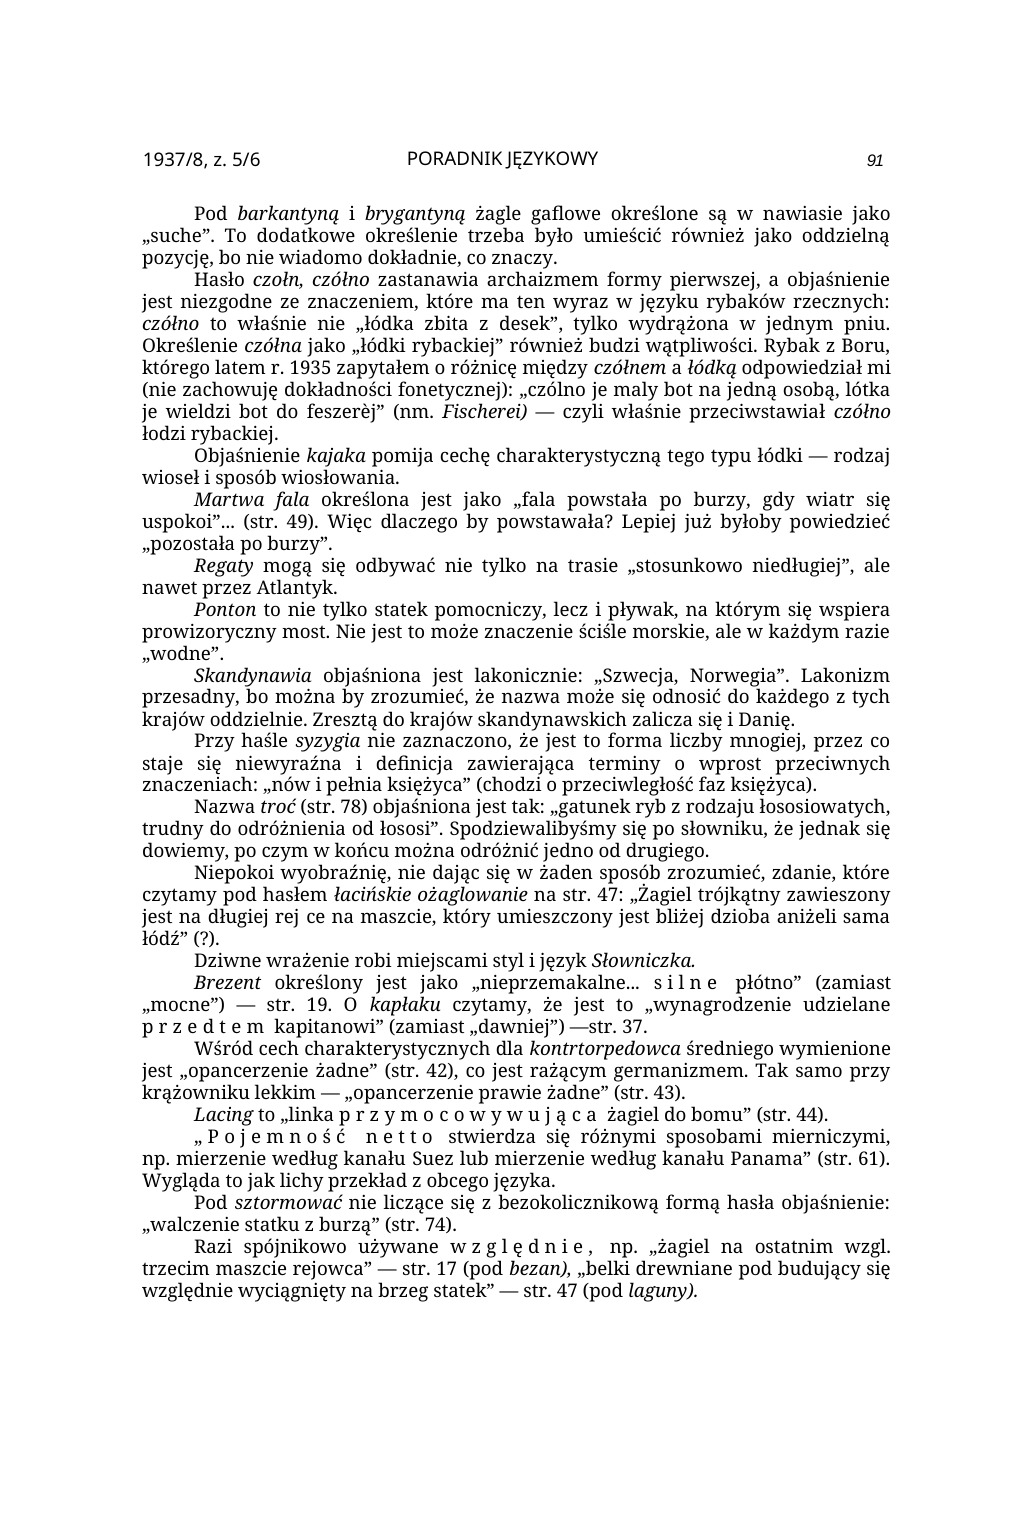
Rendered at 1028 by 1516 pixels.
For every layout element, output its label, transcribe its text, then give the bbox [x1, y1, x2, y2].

text Pod sztormować nie liczące się z bezokolicznikową formą hasła objaśnienie: „walczenie statku z burzą” (str. 74). [142, 1192, 891, 1236]
text Wśród cech charakterystycznych dla kontrtorpedowca średniego wymienione jest „opancerzenie żadne” (str. 42), co jest rażącym germanizmem. Tak samo przy krążowniku lekkim — „opancerzenie prawie żadne” (str. 43). [142, 1038, 891, 1104]
text Nazwa troć (str. 78) objaśniona jest tak: „gatunek ryb z rodzaju łososiowatych, trudny do odróżnienia od łososi”. Spodziewalibyśmy się po słowniku, że jednak się dowiemy, po czym w końcu można odróżnić jedno od drugiego. [142, 796, 891, 862]
text Regaty mogą się odbywać nie tylko na trasie „stosunkowo niedługiej”, ale nawet przez Atlantyk. [142, 554, 891, 598]
text 1937/8, z. 5/6 [143, 151, 260, 170]
text PORADNIK JĘZYKOWY [407, 150, 598, 169]
text Niepokoi wyobraźnię, nie dając się w żaden sposób zrozumieć, zdanie, które czytamy pod hasłem łacińskie ożaglowanie na str. 47: „Żagiel trójkątny zawieszony jest na długiej rej ce na maszcie, który umieszczony jest bliżej dzioba aniżeli sama łódź” (?). [142, 862, 891, 950]
text Brezent określony jest jako „nieprzemakalne... silne płótno” (zamiast „mocne”) — str. 19. O kapłaku czytamy, że jest to „wynagrodzenie udzielane przedtem kapitanowi” (zamiast „dawniej”) —str. 37. [142, 972, 891, 1038]
text Ponton to nie tylko statek pomocniczy, lecz i pływak, na którym się wspiera prowizoryczny most. Nie jest to może znaczenie ściśle morskie, ale w każdym razie „wodne”. [142, 598, 891, 664]
text Objaśnienie kajaka pomija cechę charakterystyczną tego typu łódki — rodzaj wioseł i sposób wiosłowania. [142, 445, 891, 489]
text Razi spójnikowo używane względnie, np. „żagiel na ostatnim wzgl. trzecim maszcie rejowca” — str. 17 (pod bezan), „belki drewniane pod budujący się względnie wyciągnięty na brzeg statek” — str. 47 (pod laguny). [142, 1236, 891, 1302]
text Lacing to „linka przymocowywująca żagiel do bomu” (str. 44). [142, 1104, 891, 1126]
text „Pojemność netto stwierdza się różnymi sposobami mierniczymi, np. mierzenie według kanału Suez lub mierzenie według kanału Panama” (str. 61). Wygląda to jak lichy przekład z obcego języka. [142, 1126, 891, 1192]
text Martwa fala określona jest jako „fala powstała po burzy, gdy wiatr się uspokoi”... (str. 49). Więc dlaczego by powstawała? Lepiej już byłoby powiedzieć „pozostała po burzy”. [142, 489, 891, 554]
text Pod barkantyną i brygantyną żagle gaflowe określone są w nawiasie jako „suche”. To dodatkowe określenie trzeba było umieścić również jako oddzielną pozycję, bo nie wiadomo dokładnie, co znaczy. [142, 203, 891, 269]
text Przy haśle syzygia nie zaznaczono, że jest to forma liczby mnogiej, przez co staje się niewyraźna i definicja zawierająca terminy o wprost przeciwnych znaczeniach: „nów i pełnia księżyca” (chodzi o przeciwległość faz księżyca). [142, 730, 891, 796]
text Skandynawia objaśniona jest lakonicznie: „Szwecja, Norwegia”. Lakonizm przesadny, bo można by zrozumieć, że nazwa może się odnosić do każdego z tych krajów oddzielnie. Zresztą do krajów skandynawskich zalicza się i Danię. [142, 664, 891, 730]
text Hasło czołn, czółno zastanawia archaizmem formy pierwszej, a objaśnienie jest niezgodne ze znaczeniem, które ma ten wyraz w języku rybaków rzecznych: czółno to właśnie nie „łódka zbita z desek”, tylko wydrążona w jednym pniu. Określenie czółna jako „łódki rybackiej” również budzi wątpliwości. Rybak z Boru, którego latem r. 1935 zapytałem o różnicę między czółnem a łódką odpowiedział mi (nie zachowuję dokładności fonetycznej): „czólno je maly bot na jedną osobą, lótka je wieldzi bot do feszerèj” (nm. Fischerei) — czyli właśnie przeciwstawiał czółno łodzi rybackiej. [142, 269, 891, 445]
text 91 [867, 153, 885, 170]
text Dziwne wrażenie robi miejscami styl i język Słowniczka. [142, 950, 891, 972]
